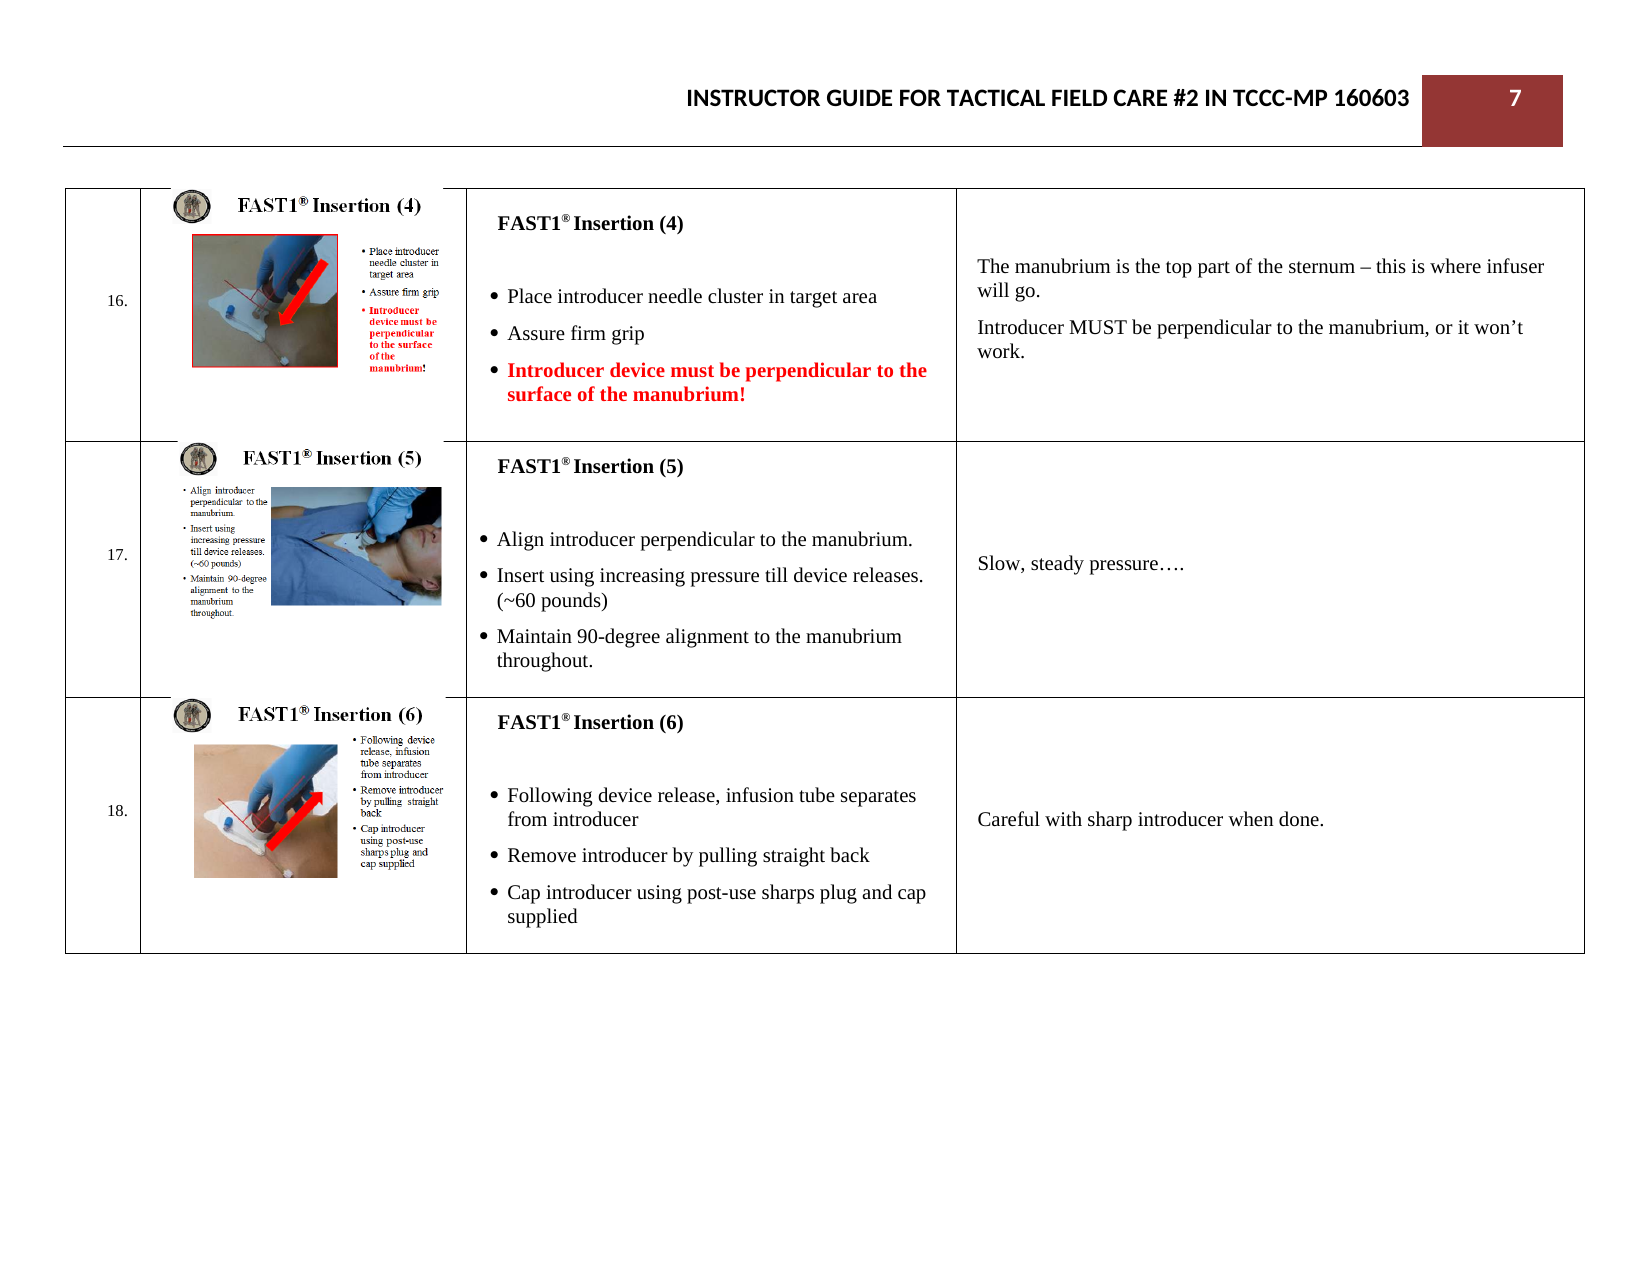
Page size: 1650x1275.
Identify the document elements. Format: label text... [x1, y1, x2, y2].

table_cell [66, 442, 140, 697]
table_cell [141, 698, 466, 953]
table_cell [141, 442, 466, 697]
picture [177, 440, 444, 641]
picture [170, 187, 444, 393]
table_cell FAST1® Insertion (6) Following device release, infusion tube separates from introducer Remove introducer by pulling straight back Cap introducer using post-use sharps plug and cap supplied [467, 698, 956, 953]
table_cell FAST1® Insertion (4) Place introducer needle cluster in target area Assure firm grip Introducer device must be perpendicular to the surface of the manubrium! [467, 189, 956, 441]
picture [170, 696, 446, 903]
table_cell Slow, steady pressure…. [957, 442, 1584, 697]
table_cell [66, 189, 140, 441]
table_cell [66, 698, 140, 953]
table_cell FAST1® Insertion (5) Align introducer perpendicular to the manubrium. Insert using increasing pressure till device releases. (~60 pounds) Maintain 90-degree alignment to the manubrium throughout. [467, 442, 956, 697]
table_cell The manubrium is the top part of the sternum – this is where infuser will go. Introducer MUST be perpendicular to the manubrium, or it won’t work. [957, 189, 1584, 441]
table_cell [141, 189, 466, 441]
table_cell Careful with sharp introducer when done. [957, 698, 1584, 953]
